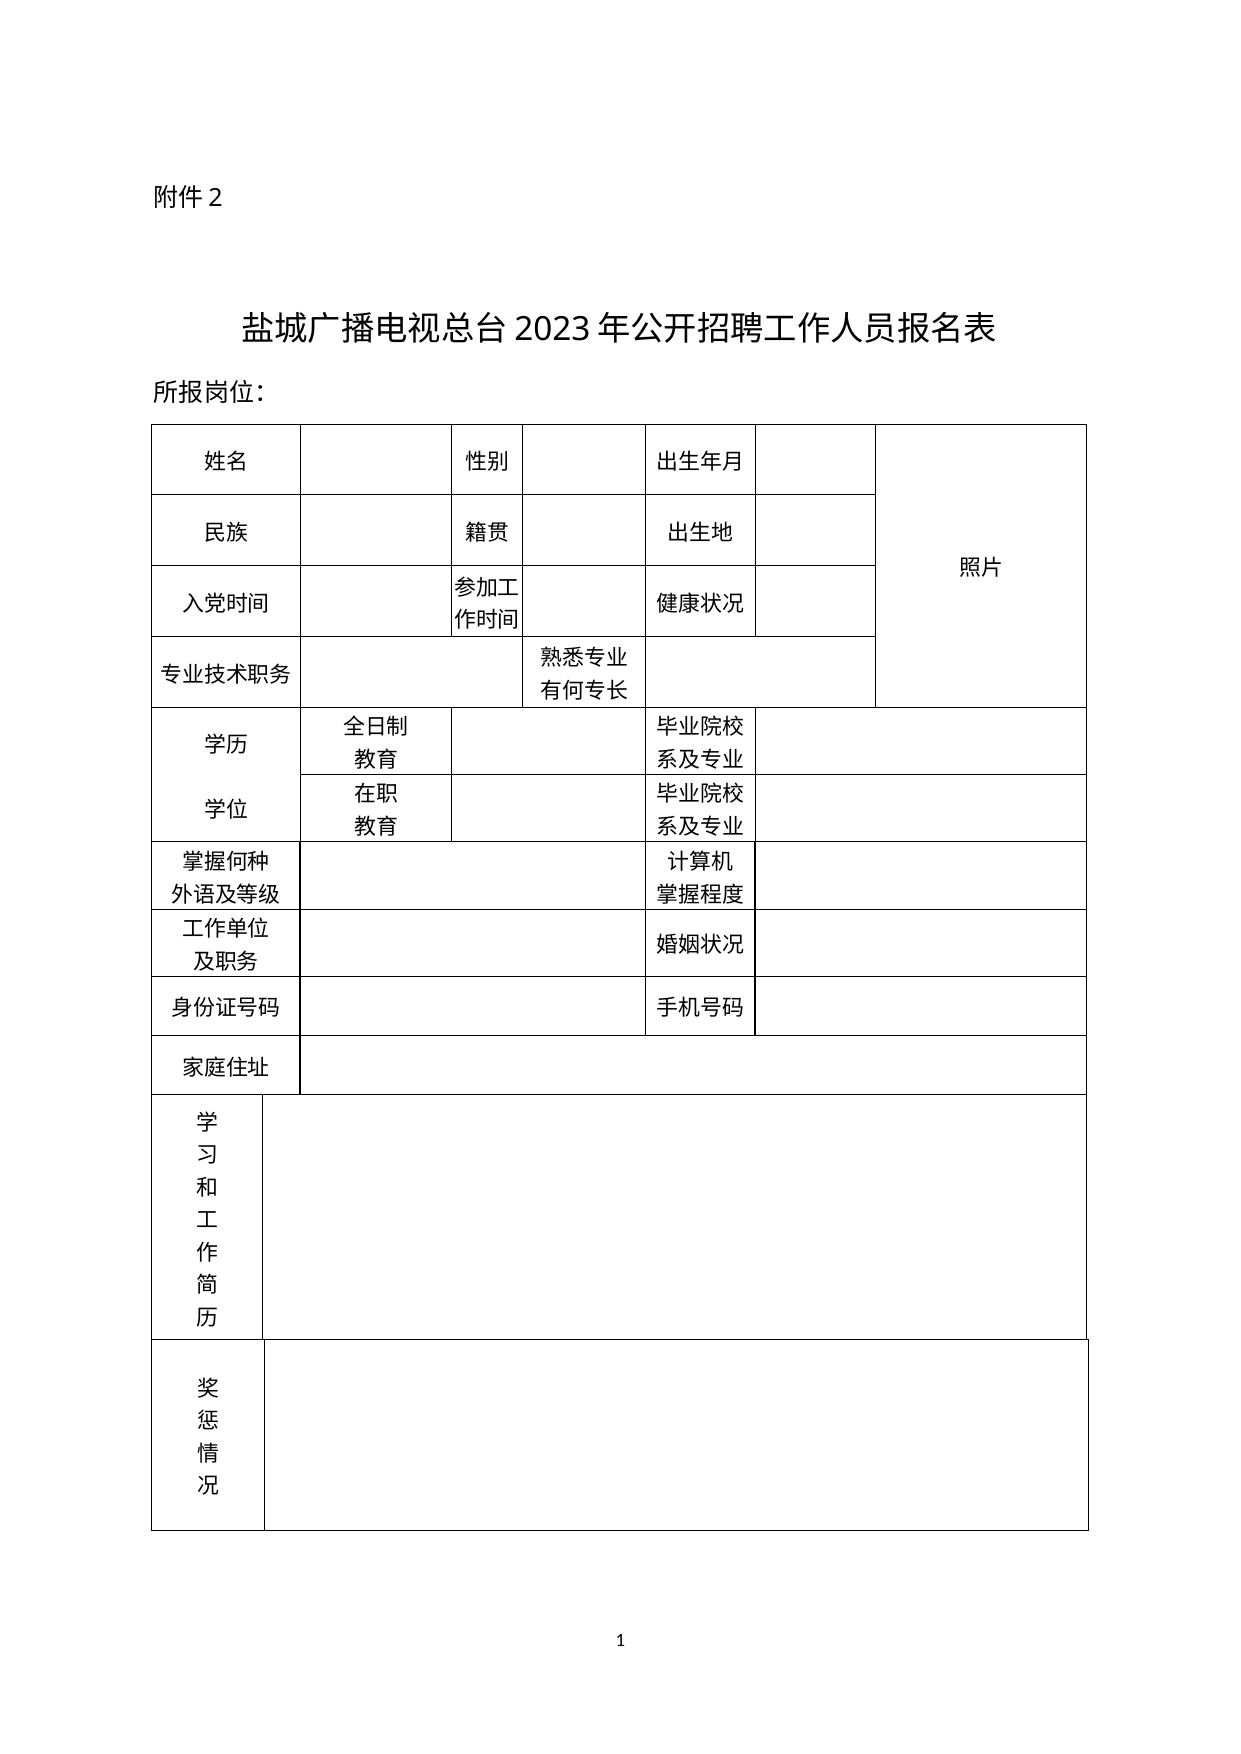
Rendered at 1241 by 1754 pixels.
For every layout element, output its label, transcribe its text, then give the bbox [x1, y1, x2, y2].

table_cell [756, 910, 1086, 976]
table_cell 入党时间 [152, 566, 300, 636]
table_cell 毕业院校系及专业 [646, 775, 755, 841]
table_cell [756, 977, 1086, 1035]
table_cell 专业技术职务 [152, 637, 300, 707]
table_cell [756, 566, 875, 636]
table_cell 家庭住址 [152, 1036, 299, 1094]
table_cell 手机号码 [646, 977, 754, 1035]
table_cell [756, 775, 1086, 841]
table_cell 参加工作时间 [452, 566, 522, 636]
table_cell [301, 842, 645, 909]
table_cell [301, 566, 451, 636]
table_cell [756, 708, 1086, 774]
table_cell [523, 495, 645, 565]
table_cell [301, 1036, 1086, 1094]
table_cell 毕业院校系及专业 [646, 708, 755, 774]
table_cell [301, 637, 522, 707]
table_cell [265, 1340, 1088, 1530]
table_header 附件2 盐城广播电视总台2023年公开招聘工作人员报名表 所报岗位： [151, 162, 1086, 423]
table_cell [523, 566, 645, 636]
table_cell 全日制 教育 [301, 708, 451, 774]
table_cell 计算机 掌握程度 [646, 842, 754, 909]
table_cell [263, 1095, 1086, 1339]
table_cell [523, 425, 645, 494]
table_cell 出生地 [646, 495, 755, 565]
table_cell 掌握何种 外语及等级 [152, 842, 299, 909]
table_cell 婚姻状况 [646, 910, 754, 976]
table_cell [646, 637, 875, 707]
table_cell 性别 [452, 425, 522, 494]
table_cell [301, 977, 645, 1035]
table_cell [756, 842, 1086, 909]
table_cell 工作单位 及职务 [152, 910, 299, 976]
table_cell [301, 495, 451, 565]
table_cell 熟悉专业 有何专长 [523, 637, 645, 707]
table_cell [452, 708, 645, 774]
table_cell [756, 495, 875, 565]
table_cell [452, 775, 645, 841]
table_cell 籍贯 [452, 495, 522, 565]
table_cell [301, 425, 451, 494]
table_cell 照片 [876, 425, 1086, 707]
table_cell 学历 学位 [152, 708, 300, 841]
table_cell 民族 [152, 495, 300, 565]
table_cell 在职 教育 [301, 775, 451, 841]
table_cell 健康状况 [646, 566, 755, 636]
table_cell [756, 425, 875, 494]
table_cell 身份证号码 [152, 977, 299, 1035]
table_cell 奖 惩 情 况 [152, 1340, 264, 1530]
table_cell 学 习 和 工 作 简 历 [152, 1095, 262, 1339]
table_cell 出生年月 [646, 425, 755, 494]
table_cell 姓名 [152, 425, 300, 494]
table_cell [301, 910, 645, 976]
